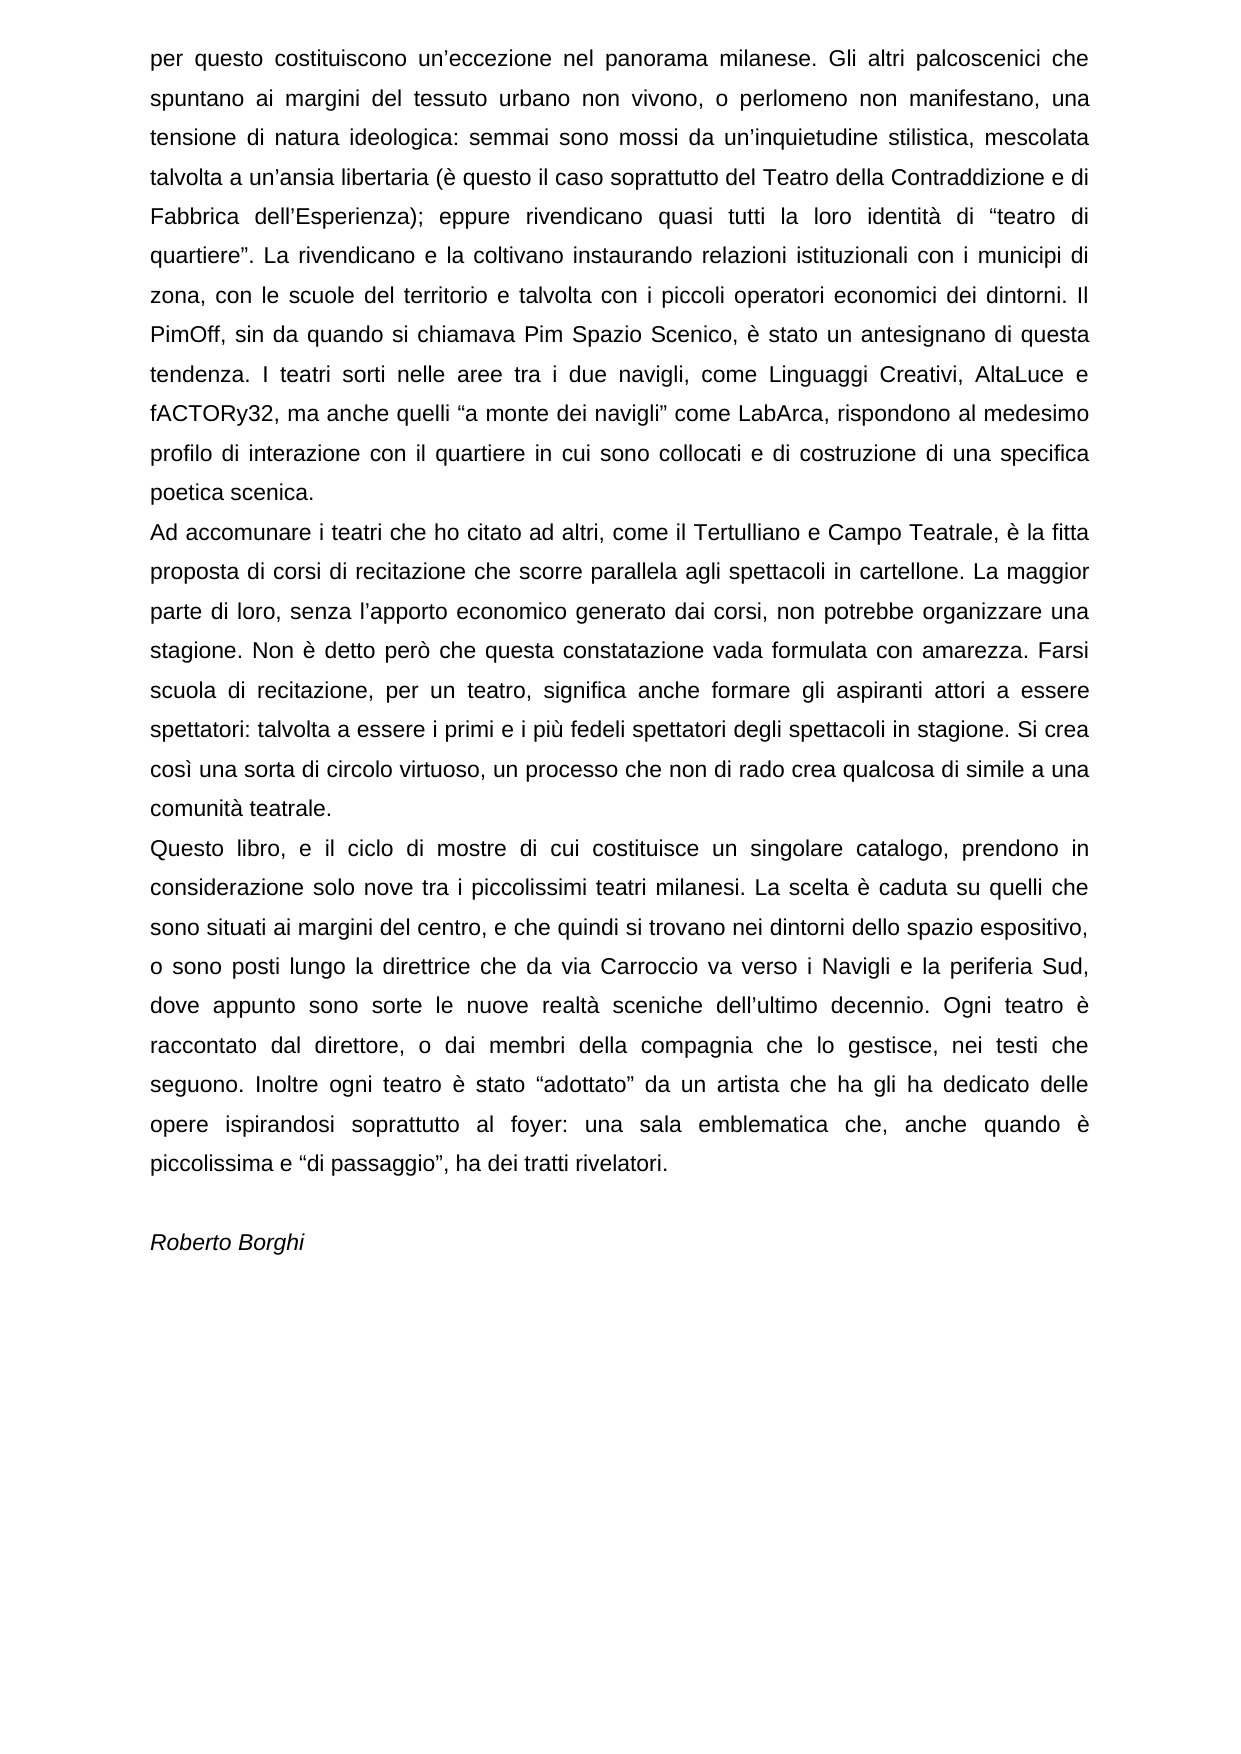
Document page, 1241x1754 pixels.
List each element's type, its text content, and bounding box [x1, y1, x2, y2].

text Roberto Borghi [150, 1229, 1090, 1256]
text Questo libro, e il ciclo di mostre di cui costituisce un singolare catalogo, prendono in considerazione solo nove tra i piccolissimi teatri milanesi. La scelta è caduta su quelli che sono situati ai margini del centro, e che quindi si trovano nei dintorni dello spazio espositivo, o sono posti lungo la direttrice che da via Carroccio va verso i Navigli e la periferia Sud, dove appunto sono sorte le nuove realtà sceniche dell’ultimo decennio. Ogni teatro è raccontato dal direttore, o dai membri della compagnia che lo gestisce, nei testi che seguono. Inoltre ogni teatro è stato “adottato” da un artista che ha gli ha dedicato delle opere ispirandosi soprattutto al foyer: una sala emblematica che, anche quando è piccolissima e “di passaggio”, ha dei tratti rivelatori. [150, 834, 1090, 1177]
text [150, 45, 1090, 506]
text Ad accomunare i teatri che ho citato ad altri, come il Tertulliano e Campo Teatrale, è la fitta proposta di corsi di recitazione che scorre parallela agli spettacoli in cartellone. La maggior parte di loro, senza l’apporto economico generato dai corsi, non potrebbe organizzare una stagione. Non è detto però che questa constatazione vada formulata con amarezza. Farsi scuola di recitazione, per un teatro, significa anche formare gli aspiranti attori a essere spettatori: talvolta a essere i primi e i più fedeli spettatori degli spettacoli in stagione. Si crea così una sorta di circolo virtuoso, un processo che non di rado crea qualcosa di simile a una comunità teatrale. [150, 519, 1090, 821]
